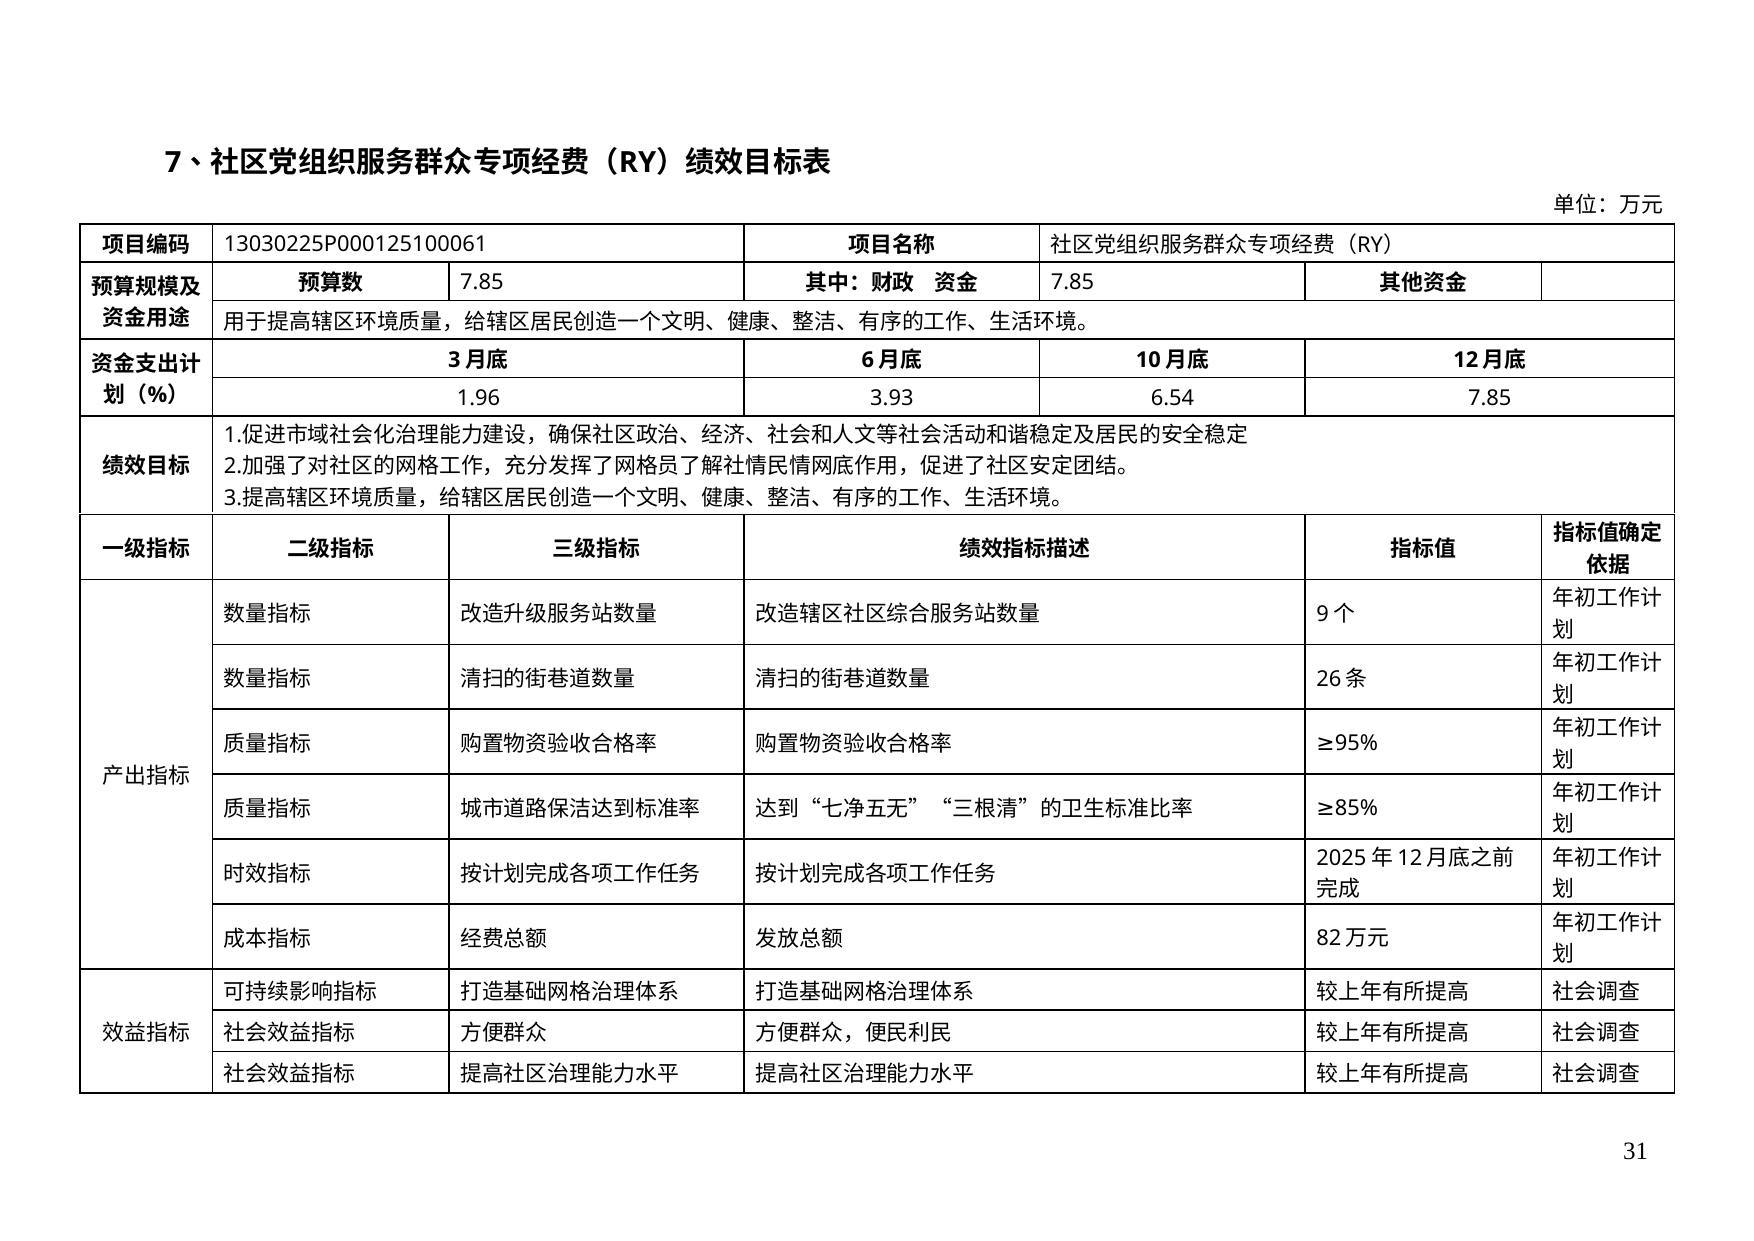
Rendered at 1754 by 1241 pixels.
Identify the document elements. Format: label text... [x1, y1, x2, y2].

table_cell 6.54 [1040, 378, 1304, 415]
table_cell 成本指标 [213, 905, 448, 968]
table_cell 年初工作计划 [1542, 905, 1674, 968]
table_cell 2025年12月底之前完成 [1306, 840, 1541, 903]
table_cell 打造基础网格治理体系 [745, 970, 1304, 1009]
table_cell 清扫的街巷道数量 [745, 645, 1304, 708]
table_cell 清扫的街巷道数量 [450, 645, 743, 708]
table_cell 12月底 [1306, 340, 1674, 377]
table_cell 年初工作计划 [1542, 580, 1674, 643]
table_cell 社会调查 [1542, 970, 1674, 1009]
table_cell 7.85 [1040, 263, 1304, 300]
table_cell 9个 [1306, 580, 1541, 643]
table_cell 较上年有所提高 [1306, 1052, 1541, 1092]
table_cell ≥95% [1306, 710, 1541, 773]
table_cell 3月底 [213, 340, 743, 377]
table_header 指标值 [1306, 515, 1541, 578]
text 7、社区党组织服务群众专项经费（RY）绩效目标表 [106, 142, 1648, 181]
table_cell 效益指标 [81, 970, 212, 1092]
table_cell [1542, 263, 1674, 300]
table_cell 提高社区治理能力水平 [745, 1052, 1304, 1092]
table_cell 13030225P000125100061 [213, 225, 743, 261]
table_cell 其中：财政 资金 [745, 263, 1039, 300]
table_cell 社会效益指标 [213, 1011, 448, 1051]
table_cell 购置物资验收合格率 [450, 710, 743, 773]
table_cell 年初工作计划 [1542, 775, 1674, 838]
table_cell 改造升级服务站数量 [450, 580, 743, 643]
table_header 绩效指标描述 [745, 515, 1304, 578]
table_cell ≥85% [1306, 775, 1541, 838]
table_cell 方便群众，便民利民 [745, 1011, 1304, 1051]
table_cell 年初工作计划 [1542, 840, 1674, 903]
table_cell 时效指标 [213, 840, 448, 903]
table_header 一级指标 [81, 515, 212, 578]
table_cell 提高社区治理能力水平 [450, 1052, 743, 1092]
table_cell 社会效益指标 [213, 1052, 448, 1092]
table_cell 较上年有所提高 [1306, 970, 1541, 1009]
table_cell 产出指标 [81, 580, 212, 968]
table_header 单位：万元 [81, 183, 1674, 223]
table_cell 达到“七净五无”“三根清”的卫生标准比率 [745, 775, 1304, 838]
table_cell 质量指标 [213, 775, 448, 838]
table_cell 7.85 [1306, 378, 1674, 415]
table_cell 3.93 [745, 378, 1039, 415]
table_cell 社区党组织服务群众专项经费（RY） [1040, 225, 1674, 261]
table_cell 用于提高辖区环境质量，给辖区居民创造一个文明、健康、整洁、有序的工作、生活环境。 [213, 301, 1674, 338]
table_cell 打造基础网格治理体系 [450, 970, 743, 1009]
table_cell 年初工作计划 [1542, 645, 1674, 708]
table_cell 7.85 [450, 263, 743, 300]
table_cell 项目编码 [81, 225, 212, 261]
table_cell 预算规模及资金用途 [81, 263, 212, 338]
table_cell 26条 [1306, 645, 1541, 708]
table_cell 数量指标 [213, 645, 448, 708]
table_cell 购置物资验收合格率 [745, 710, 1304, 773]
table_header 指标值确定依据 [1542, 515, 1674, 578]
table_cell 发放总额 [745, 905, 1304, 968]
table_cell 项目名称 [745, 225, 1039, 261]
table_cell 1.促进市域社会化治理能力建设，确保社区政治、经济、社会和人文等社会活动和谐稳定及居民的安全稳定 2.加强了对社区的网格工作，充分发挥了网格员了解社情民情网底作用，促进了社区安定团结。 3.提高辖区环境质量，给辖区居民创造一个文明、健康、整洁、有序的工作、生活环境。 [213, 417, 1674, 512]
table_cell 年初工作计划 [1542, 710, 1674, 773]
table_header 三级指标 [450, 515, 743, 578]
table_cell 方便群众 [450, 1011, 743, 1051]
table_cell 10月底 [1040, 340, 1304, 377]
table_cell 6月底 [745, 340, 1039, 377]
table_cell 绩效目标 [81, 417, 212, 512]
table_cell 社会调查 [1542, 1011, 1674, 1051]
table_cell 较上年有所提高 [1306, 1011, 1541, 1051]
table_cell 预算数 [213, 263, 448, 300]
table_cell 按计划完成各项工作任务 [450, 840, 743, 903]
table_cell 经费总额 [450, 905, 743, 968]
table_cell 82万元 [1306, 905, 1541, 968]
table_header 二级指标 [213, 515, 448, 578]
table_cell 社会调查 [1542, 1052, 1674, 1092]
table_cell 资金支出计划（%） [81, 340, 212, 415]
table_cell 按计划完成各项工作任务 [745, 840, 1304, 903]
table_cell 改造辖区社区综合服务站数量 [745, 580, 1304, 643]
table_cell 数量指标 [213, 580, 448, 643]
table_cell 质量指标 [213, 710, 448, 773]
table_cell 1.96 [213, 378, 743, 415]
table_cell 可持续影响指标 [213, 970, 448, 1009]
table_cell 其他资金 [1306, 263, 1541, 300]
table_cell 城市道路保洁达到标准率 [450, 775, 743, 838]
